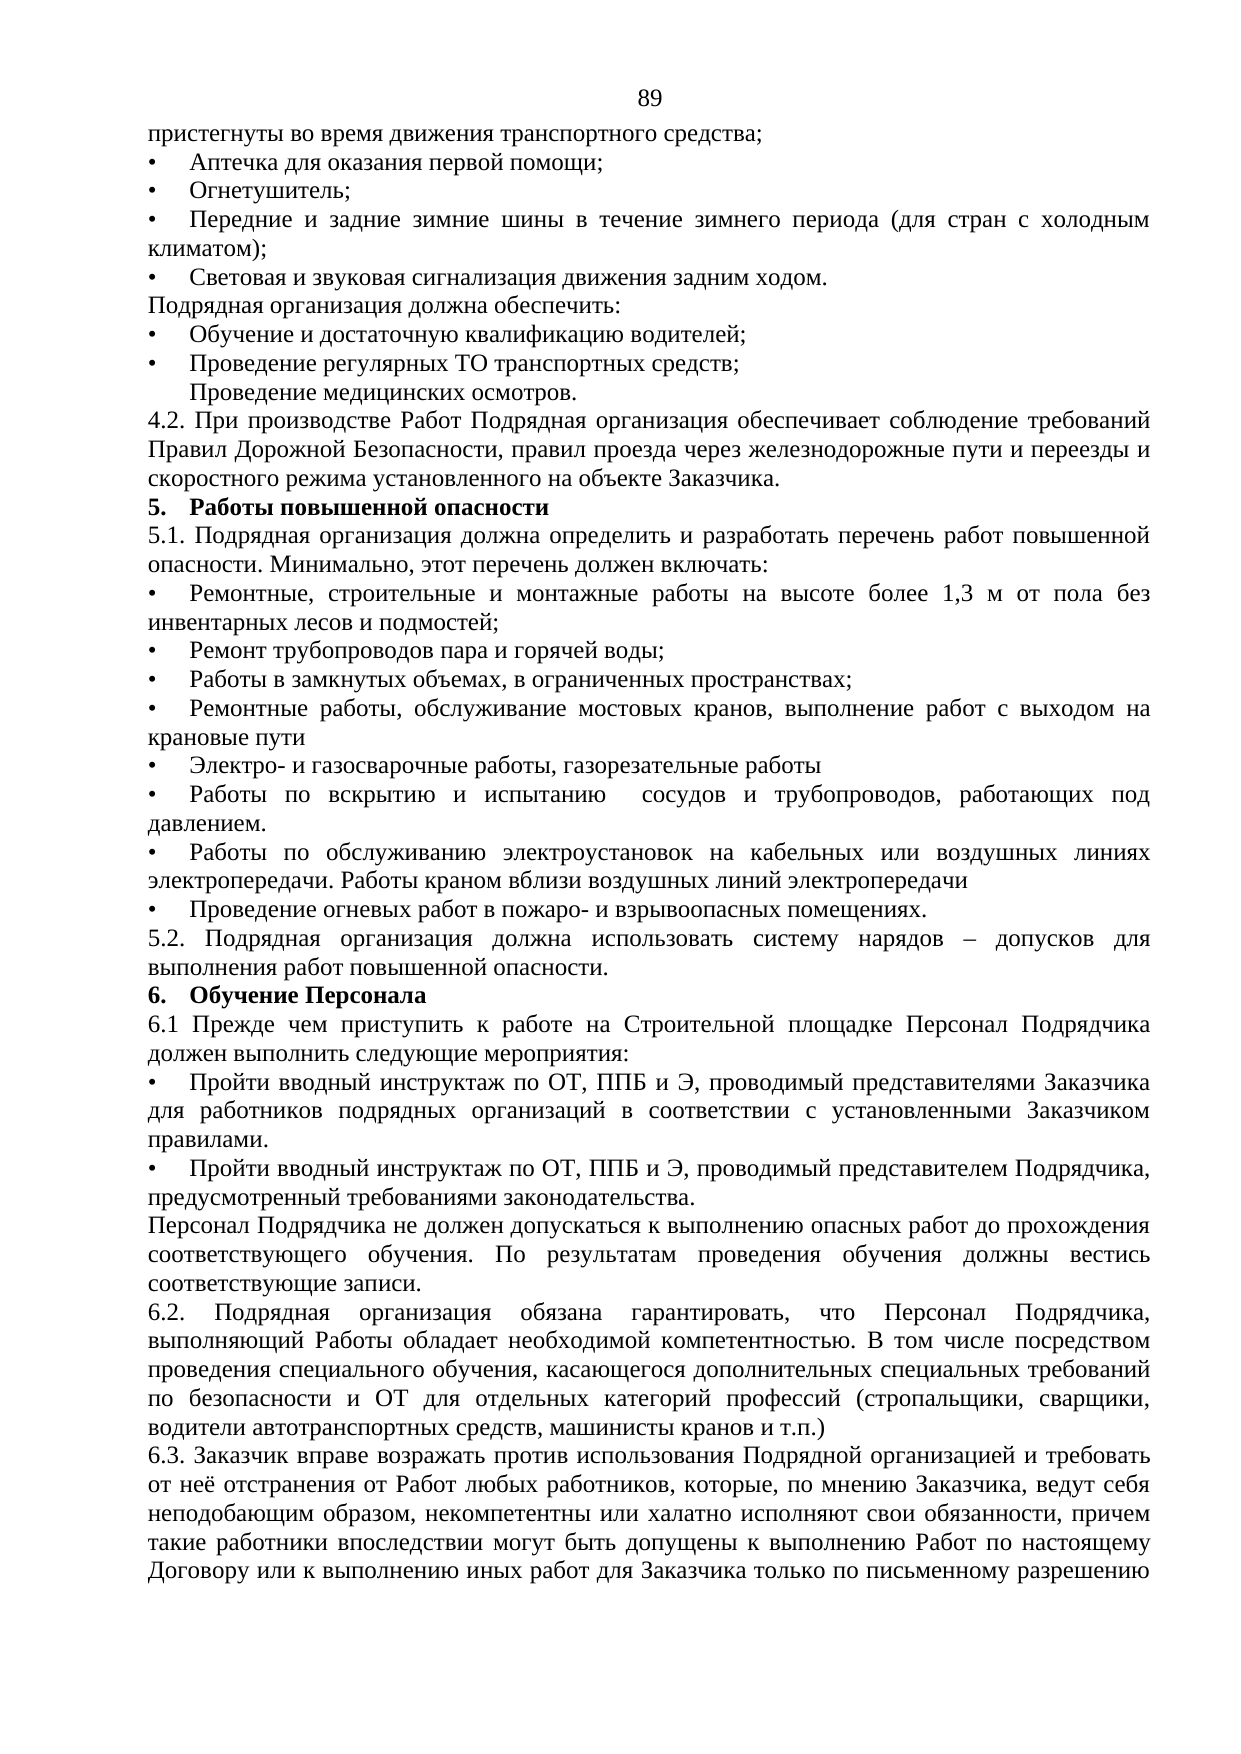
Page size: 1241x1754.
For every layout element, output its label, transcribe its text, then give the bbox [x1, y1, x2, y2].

text • Огнетушитель; [148, 176, 1152, 204]
text • Пройти вводный инструктаж по ОТ, ППБ и Э, проводимый представителем Подрядчика, предусмотренный требованиями законодательства. [148, 1153, 1152, 1211]
text Проведение медицинских осмотров. [148, 377, 1152, 406]
text 6. Обучение Персонала [148, 981, 1152, 1009]
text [148, 118, 1152, 147]
text • Ремонтные работы, обслуживание мостовых кранов, выполнение работ с выходом на крановые пути [148, 693, 1152, 751]
text • Пройти вводный инструктаж по ОТ, ППБ и Э, проводимый представителями Заказчика для работников подрядных организаций в соответствии с установленными Заказчиком правилами. [148, 1067, 1152, 1153]
text 4.2. При производстве Работ Подрядная организация обеспечивает соблюдение требований Правил Дорожной Безопасности, правил проезда через железнодорожные пути и переезды и скоростного режима установленного на объекте Заказчика. [148, 406, 1152, 492]
text • Работы по вскрытию и испытанию сосудов и трубопроводов, работающих под давлением. [148, 779, 1152, 837]
text 6.2. Подрядная организация обязана гарантировать, что Персонал Подрядчика, выполняющий Работы обладает необходимой компетентностью. В том числе посредством проведения специального обучения, касающегося дополнительных специальных требований по безопасности и ОТ для отдельных категорий профессий (стропальщики, сварщики, водители автотранспортных средств, машинисты кранов и т.п.) [148, 1297, 1152, 1441]
text 6.1 Прежде чем приступить к работе на Строительной площадке Персонал Подрядчика должен выполнить следующие мероприятия: [148, 1009, 1152, 1067]
text • Ремонт трубопроводов пара и горячей воды; [148, 636, 1152, 664]
text 5.2. Подрядная организация должна использовать систему нарядов – допусков для выполнения работ повышенной опасности. [148, 923, 1152, 981]
text 5. Работы повышенной опасности [148, 492, 1152, 521]
text • Световая и звуковая сигнализация движения задним ходом. [148, 262, 1152, 291]
text Подрядная организация должна обеспечить: [148, 291, 1152, 319]
text • Проведение регулярных ТО транспортных средств; [148, 348, 1152, 377]
text • Электро- и газосварочные работы, газорезательные работы [148, 751, 1152, 779]
text • Аптечка для оказания первой помощи; [148, 147, 1152, 176]
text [148, 1441, 1152, 1584]
text • Работы по обслуживанию электроустановок на кабельных или воздушных линиях электропередачи. Работы краном вблизи воздушных линий электропередачи [148, 837, 1152, 894]
text • Передние и задние зимние шины в течение зимнего периода (для стран с холодным климатом); [148, 204, 1152, 262]
text Персонал Подрядчика не должен допускаться к выполнению опасных работ до прохождения соответствующего обучения. По результатам проведения обучения должны вестись соответствующие записи. [148, 1211, 1152, 1297]
text • Работы в замкнутых объемах, в ограниченных пространствах; [148, 664, 1152, 693]
text 5.1. Подрядная организация должна определить и разработать перечень работ повышенной опасности. Минимально, этот перечень должен включать: [148, 521, 1152, 578]
text • Проведение огневых работ в пожаро- и взрывоопасных помещениях. [148, 894, 1152, 923]
text • Обучение и достаточную квалификацию водителей; [148, 319, 1152, 348]
text • Ремонтные, строительные и монтажные работы на высоте более 1,3 м от пола без инвентарных лесов и подмостей; [148, 578, 1152, 636]
